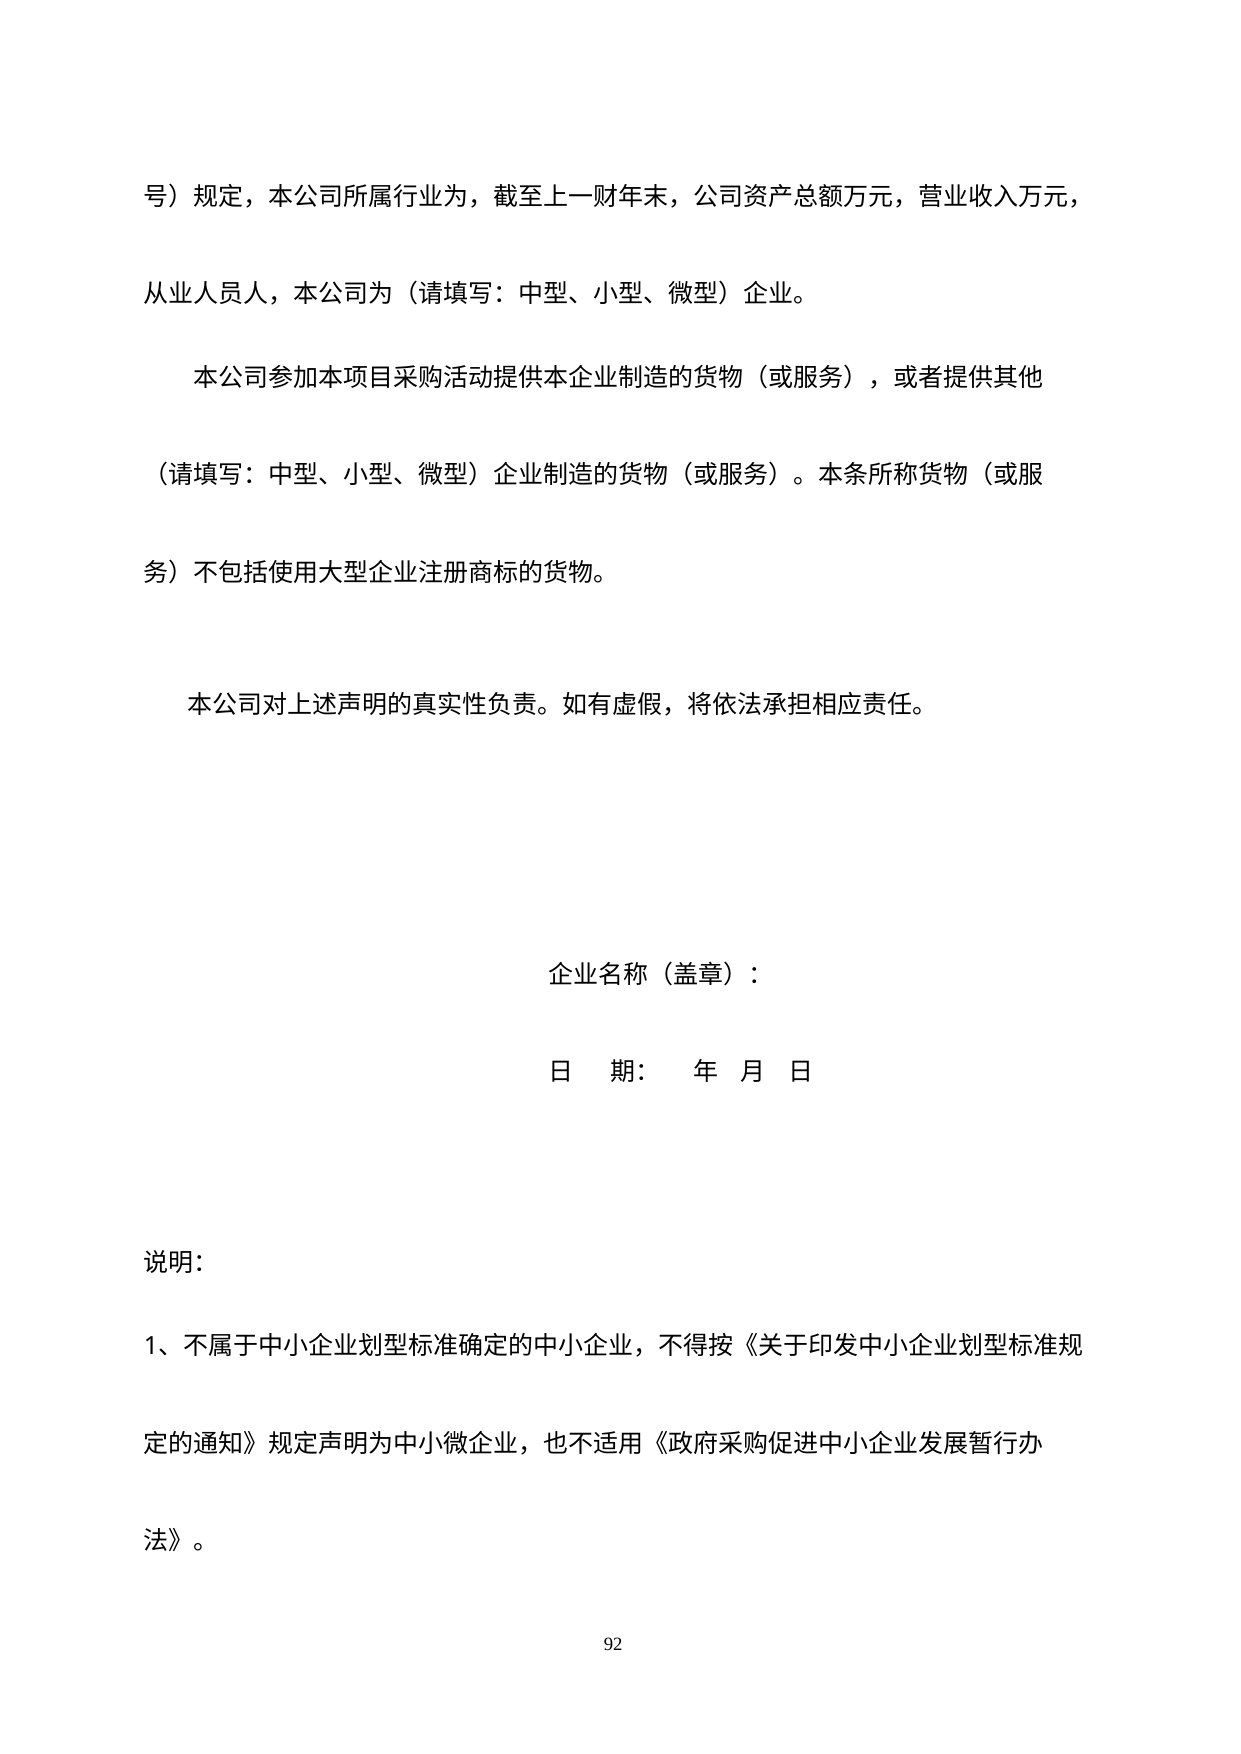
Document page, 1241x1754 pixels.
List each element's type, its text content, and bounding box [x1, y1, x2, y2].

text 本公司参加本项目采购活动提供本企业制造的货物（或服务），或者提供其他（请填写：中型、小型、微型）企业制造的货物（或服务）。本条所称货物（或服务）不包括使用大型企业注册商标的货物。 [144, 343, 1085, 603]
text 1、不属于中小企业划型标准确定的中小企业，不得按《关于印发中小企业划型标准规定的通知》规定声明为中小微企业，也不适用《政府采购促进中小企业发展暂行办法》。 [144, 1311, 1085, 1571]
text 企业名称（盖章）： 日 期： 年 月 日 [548, 940, 1085, 1102]
text 本公司对上述声明的真实性负责。如有虚假，将依法承担相应责任。 [144, 670, 1085, 735]
text 说明： [144, 1228, 1085, 1293]
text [144, 162, 1085, 324]
